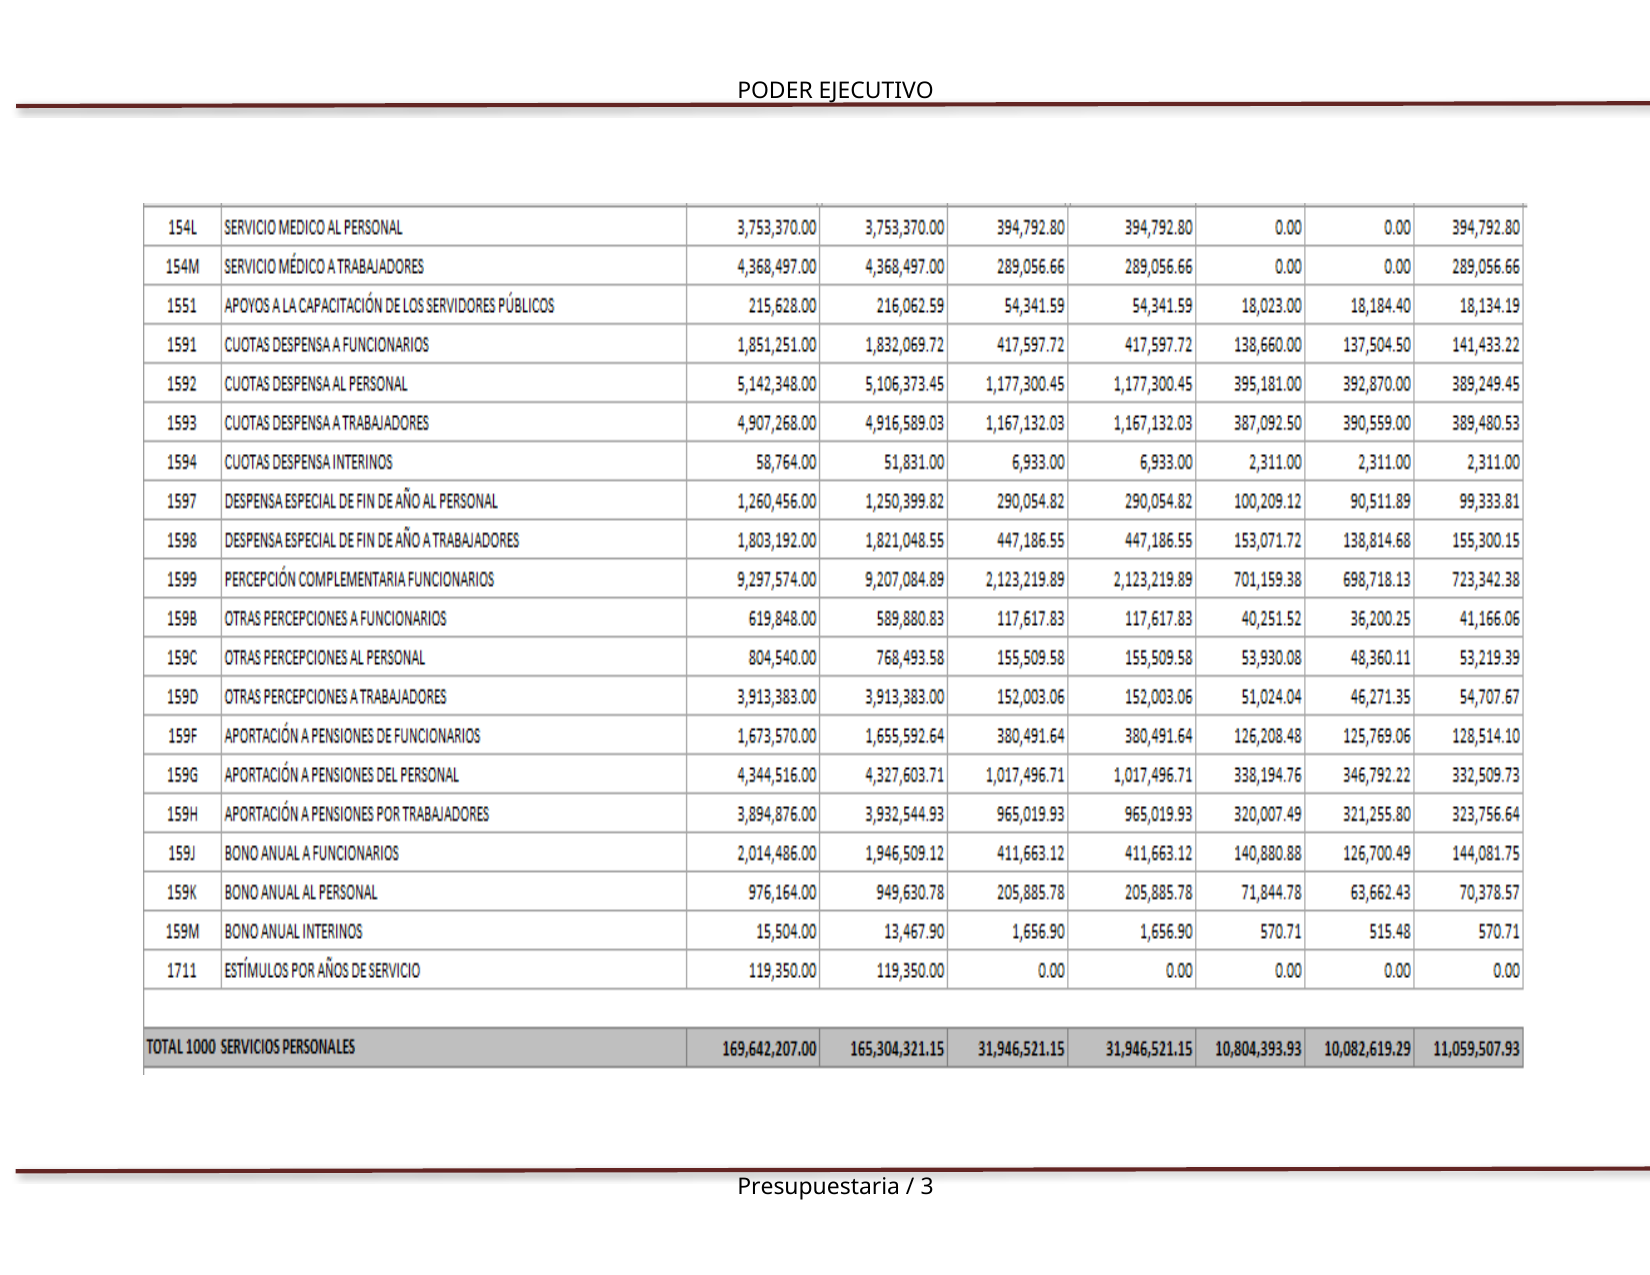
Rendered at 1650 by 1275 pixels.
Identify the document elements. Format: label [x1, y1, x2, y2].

picture [143, 203, 1528, 1075]
